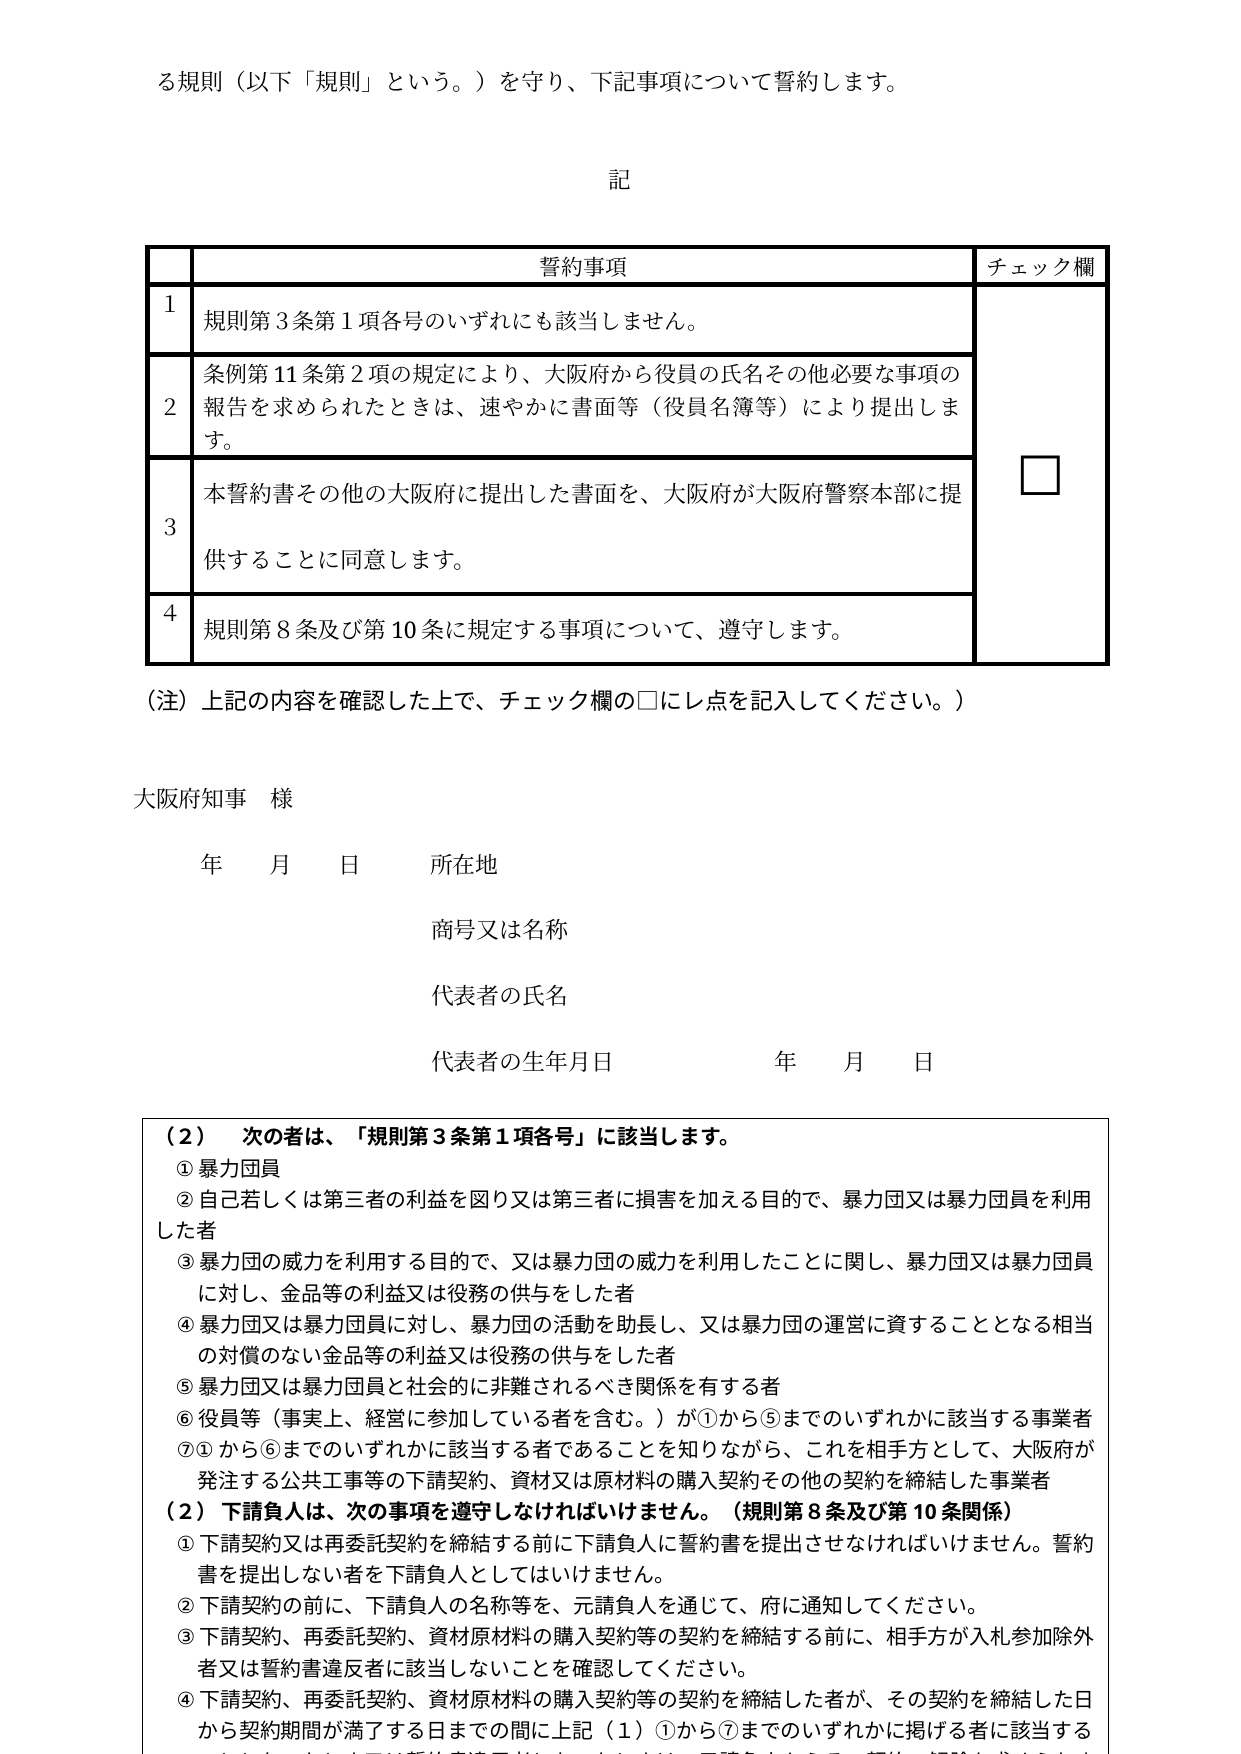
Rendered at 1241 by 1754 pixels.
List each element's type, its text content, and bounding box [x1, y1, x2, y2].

text 商号又は名称 [133, 896, 1107, 962]
table_cell [977, 287, 1105, 662]
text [155, 48, 1107, 113]
text 大阪府知事 様 [133, 765, 1107, 830]
table_cell 規則第８条及び第10条に規定する事項について、遵守します。 [194, 596, 972, 662]
table_cell ４ [150, 596, 190, 662]
table_cell 条例第11条第２項の規定により、大阪府から役員の氏名その他必要な事項の報告を求められたときは、速やかに書面等（役員名簿等）により提出します。 [194, 357, 972, 455]
subtitle 記 [133, 146, 1107, 212]
text 代表者の生年月日 年 月 日 [133, 1027, 1107, 1093]
text 代表者の氏名 [133, 962, 1107, 1027]
table_cell 規則第３条第１項各号のいずれにも該当しません。 [194, 287, 972, 352]
table_header [150, 249, 190, 282]
text （注）上記の内容を確認した上で、チェック欄の□にレ点を記入してください。） [133, 666, 1107, 732]
table_cell ３ [150, 460, 190, 591]
table_header チェック欄 [977, 249, 1105, 282]
table_header 誓約事項 [194, 249, 972, 282]
text 年 月 日 所在地 [155, 830, 1107, 896]
table_cell ２ [150, 357, 190, 455]
table_cell １ [150, 287, 190, 352]
table_cell 本誓約書その他の大阪府に提出した書面を、大阪府が大阪府警察本部に提供することに同意します。 [194, 460, 972, 591]
